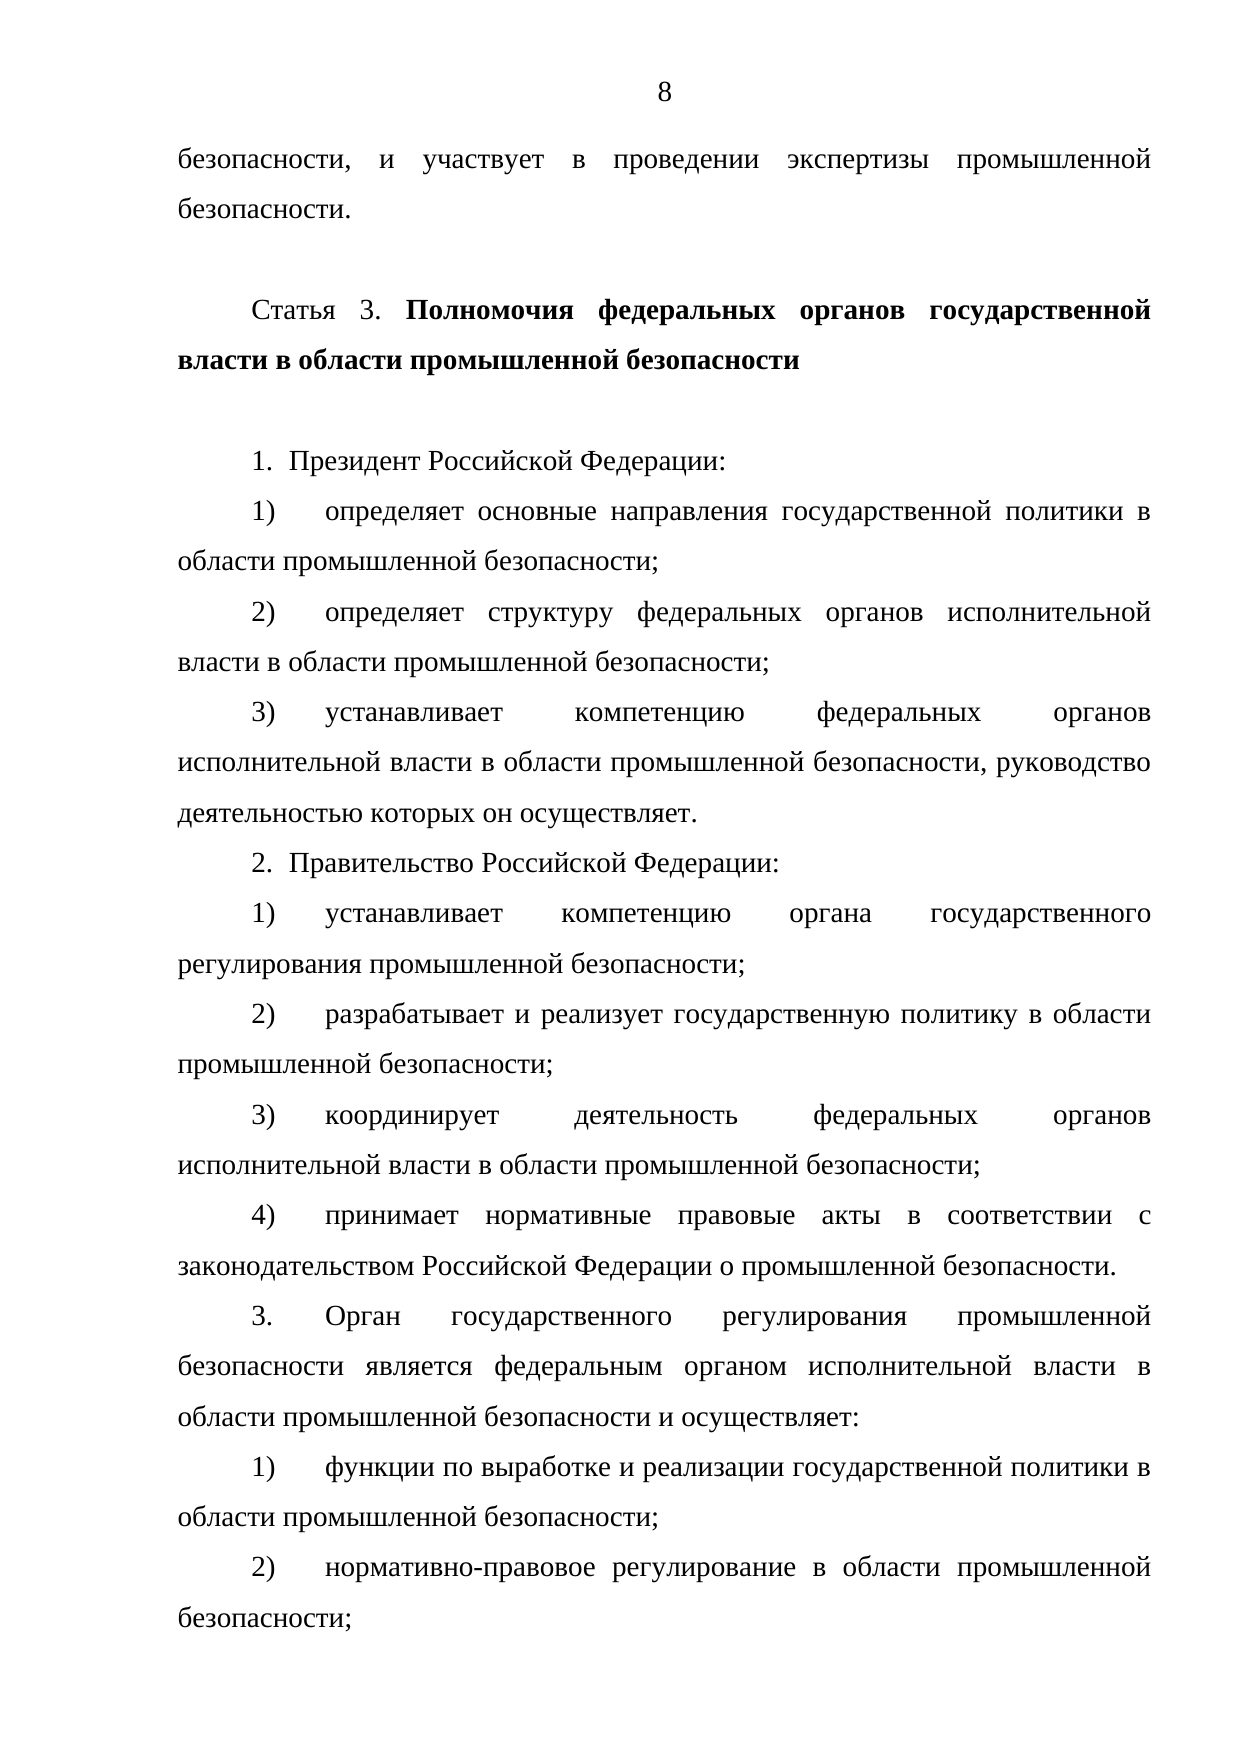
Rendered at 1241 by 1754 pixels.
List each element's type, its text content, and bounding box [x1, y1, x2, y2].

list Правительство Российской Федерации: [251, 845, 1152, 879]
list Орган государственного регулирования промышленной безопасности является федеральным органом исполнительной власти в области промышленной безопасности и осуществляет: [177, 1298, 1152, 1432]
list разрабатывает и реализует государственную политику в области промышленной безопасности; [177, 996, 1152, 1080]
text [177, 141, 1152, 225]
list принимает нормативные правовые акты в соответствии с законодательством Российской Федерации о промышленной безопасности. [177, 1197, 1152, 1281]
list устанавливает компетенцию федеральных органов исполнительной власти в области промышленной безопасности, руководство деятельностью которых он осуществляет. [177, 694, 1152, 828]
list нормативно-правовое регулирование в области промышленной безопасности; [177, 1549, 1152, 1633]
list Президент Российской Федерации: [251, 443, 1152, 476]
text Статья 3. Полномочия федеральных органов государственной власти в области промышленной безопасности [177, 292, 1152, 376]
list определяет структуру федеральных органов исполнительной власти в области промышленной безопасности; [177, 594, 1152, 677]
list функции по выработке и реализации государственной политики в области промышленной безопасности; [177, 1449, 1152, 1533]
list координирует деятельность федеральных органов исполнительной власти в области промышленной безопасности; [177, 1097, 1152, 1181]
list определяет основные направления государственной политики в области промышленной безопасности; [177, 493, 1152, 577]
list устанавливает компетенцию органа государственного регулирования промышленной безопасности; [177, 896, 1152, 979]
